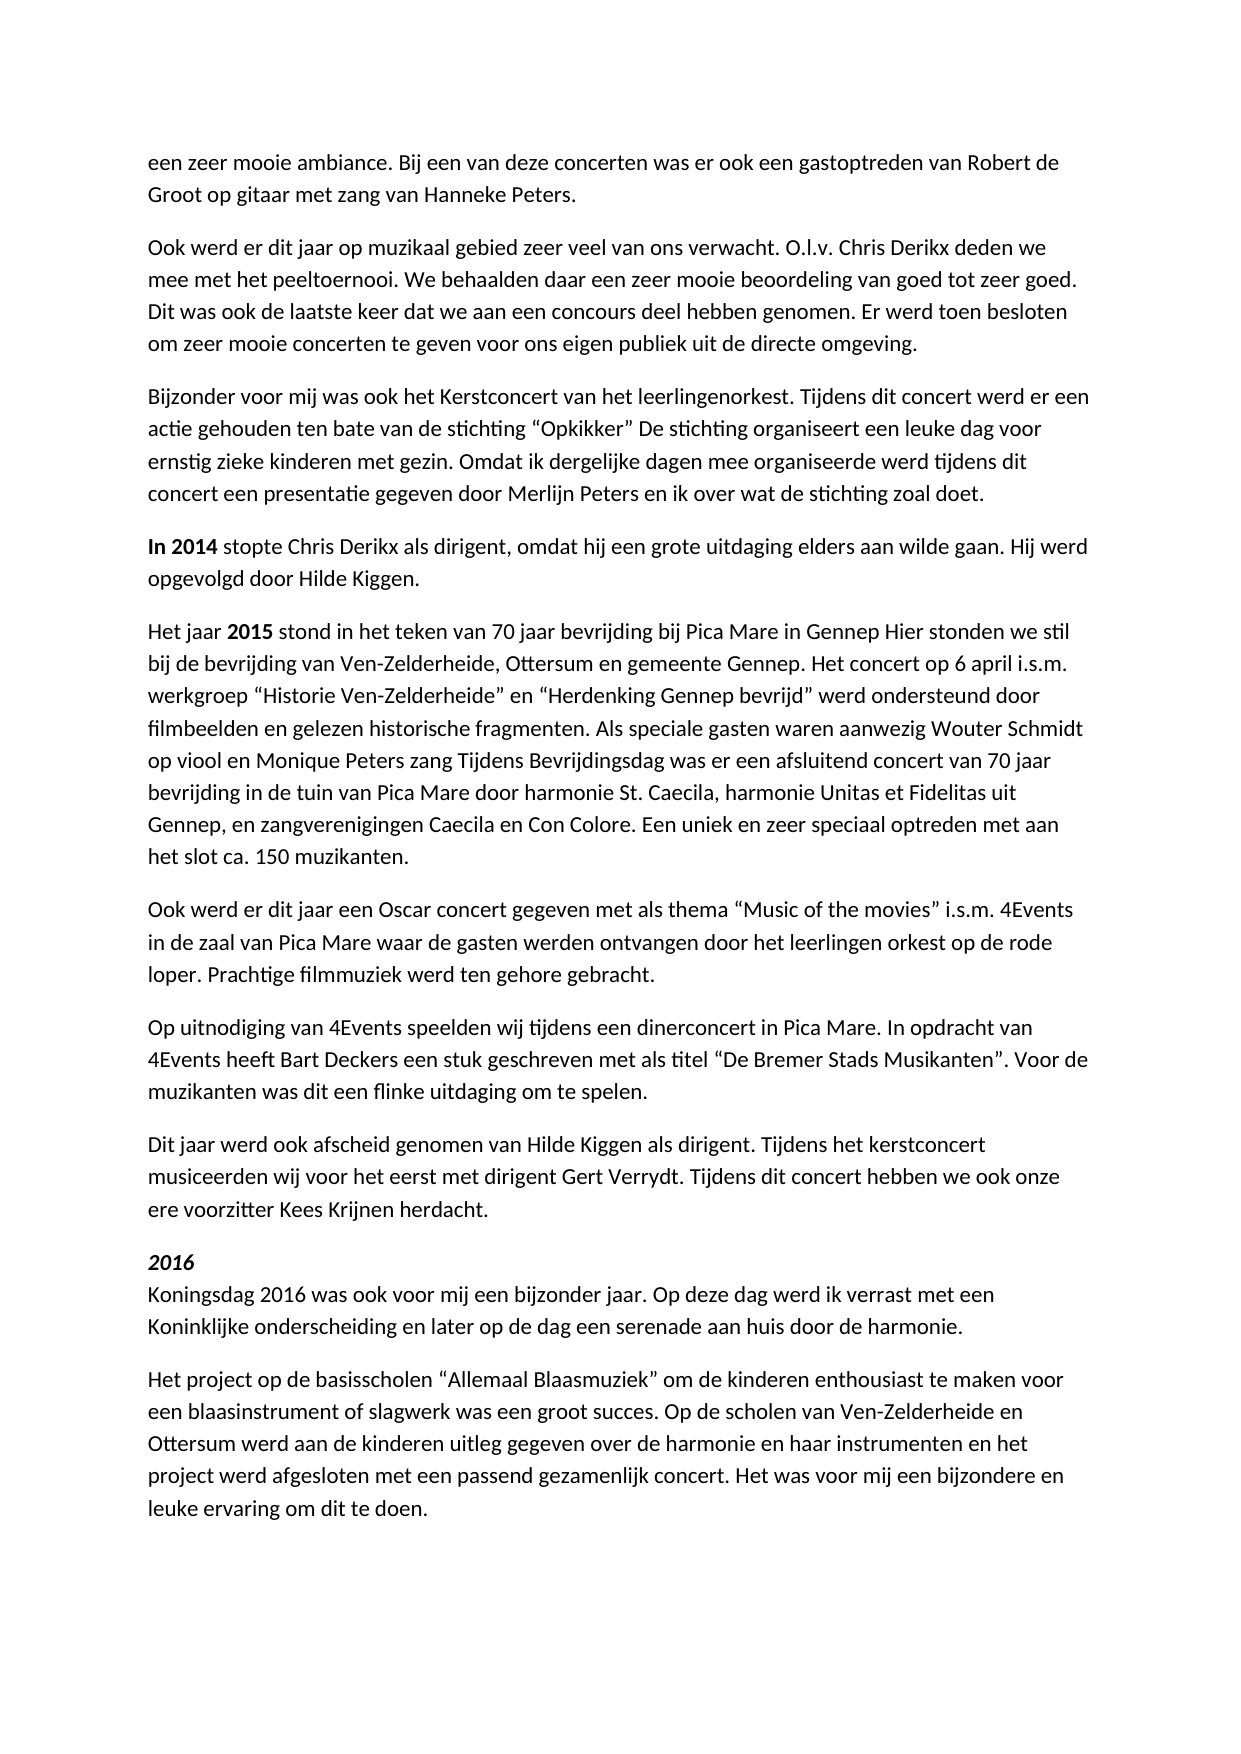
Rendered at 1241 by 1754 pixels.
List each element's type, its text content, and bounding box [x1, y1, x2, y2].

text Het jaar 2015 stond in het teken van 70 jaar bevrijding bij Pica Mare in Gennep Hier stonden we stil bij de bevrijding van Ven-Zelderheide, Ottersum en gemeente Gennep. Het concert op 6 april i.s.m. werkgroep “Historie Ven-Zelderheide” en “Herdenking Gennep bevrijd” werd ondersteund door filmbeelden en gelezen historische fragmenten. Als speciale gasten waren aanwezig Wouter Schmidt op viool en Monique Peters zang Tijdens Bevrijdingsdag was er een afsluitend concert van 70 jaar bevrijding in de tuin van Pica Mare door harmonie St. Caecila, harmonie Unitas et Fidelitas uit Gennep, en zangverenigingen Caecila en Con Colore. Een uniek en zeer speciaal optreden met aan het slot ca. 150 muzikanten. [148, 617, 1093, 871]
text 2016 [148, 1248, 1093, 1276]
text Dit jaar werd ook afscheid genomen van Hilde Kiggen als dirigent. Tijdens het kerstconcert musiceerden wij voor het eerst met dirigent Gert Verrydt. Tijdens dit concert hebben we ook onze ere voorzitter Kees Krijnen herdacht. [148, 1130, 1093, 1223]
text Koningsdag 2016 was ook voor mij een bijzonder jaar. Op deze dag werd ik verrast met een Koninklijke onderscheiding en later op de dag een serenade aan huis door de harmonie. [148, 1280, 1093, 1340]
text Ook werd er dit jaar op muzikaal gebied zeer veel van ons verwacht. O.l.v. Chris Derikx deden we mee met het peeltoernooi. We behaalden daar een zeer mooie beoordeling van goed tot zeer goed. Dit was ook de laatste keer dat we aan een concours deel hebben genomen. Er werd toen besloten om zeer mooie concerten te geven voor ons eigen publiek uit de directe omgeving. [148, 233, 1093, 357]
text Bijzonder voor mij was ook het Kerstconcert van het leerlingenorkest. Tijdens dit concert werd er een actie gehouden ten bate van de stichting “Opkikker” De stichting organiseert een leuke dag voor ernstig zieke kinderen met gezin. Omdat ik dergelijke dagen mee organiseerde werd tijdens dit concert een presentatie gegeven door Merlijn Peters en ik over wat de stichting zoal doet. [148, 382, 1093, 507]
text Het project op de basisscholen “Allemaal Blaasmuziek” om de kinderen enthousiast te maken voor een blaasinstrument of slagwerk was een groot succes. Op de scholen van Ven-Zelderheide en Ottersum werd aan de kinderen uitleg gegeven over de harmonie en haar instrumenten en het project werd afgesloten met een passend gezamenlijk concert. Het was voor mij een bijzondere en leuke ervaring om dit te doen. [148, 1365, 1093, 1522]
text Ook werd er dit jaar een Oscar concert gegeven met als thema “Music of the movies” i.s.m. 4Events in de zaal van Pica Mare waar de gasten werden ontvangen door het leerlingen orkest op de rode loper. Prachtige filmmuziek werd ten gehore gebracht. [148, 896, 1093, 988]
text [148, 148, 1093, 208]
text In 2014 stopte Chris Derikx als dirigent, omdat hij een grote uitdaging elders aan wilde gaan. Hij werd opgevolgd door Hilde Kiggen. [148, 532, 1093, 592]
text Op uitnodiging van 4Events speelden wij tijdens een dinerconcert in Pica Mare. In opdracht van 4Events heeft Bart Deckers een stuk geschreven met als titel “De Bremer Stads Musikanten”. Voor de muzikanten was dit een flinke uitdaging om te spelen. [148, 1013, 1093, 1105]
